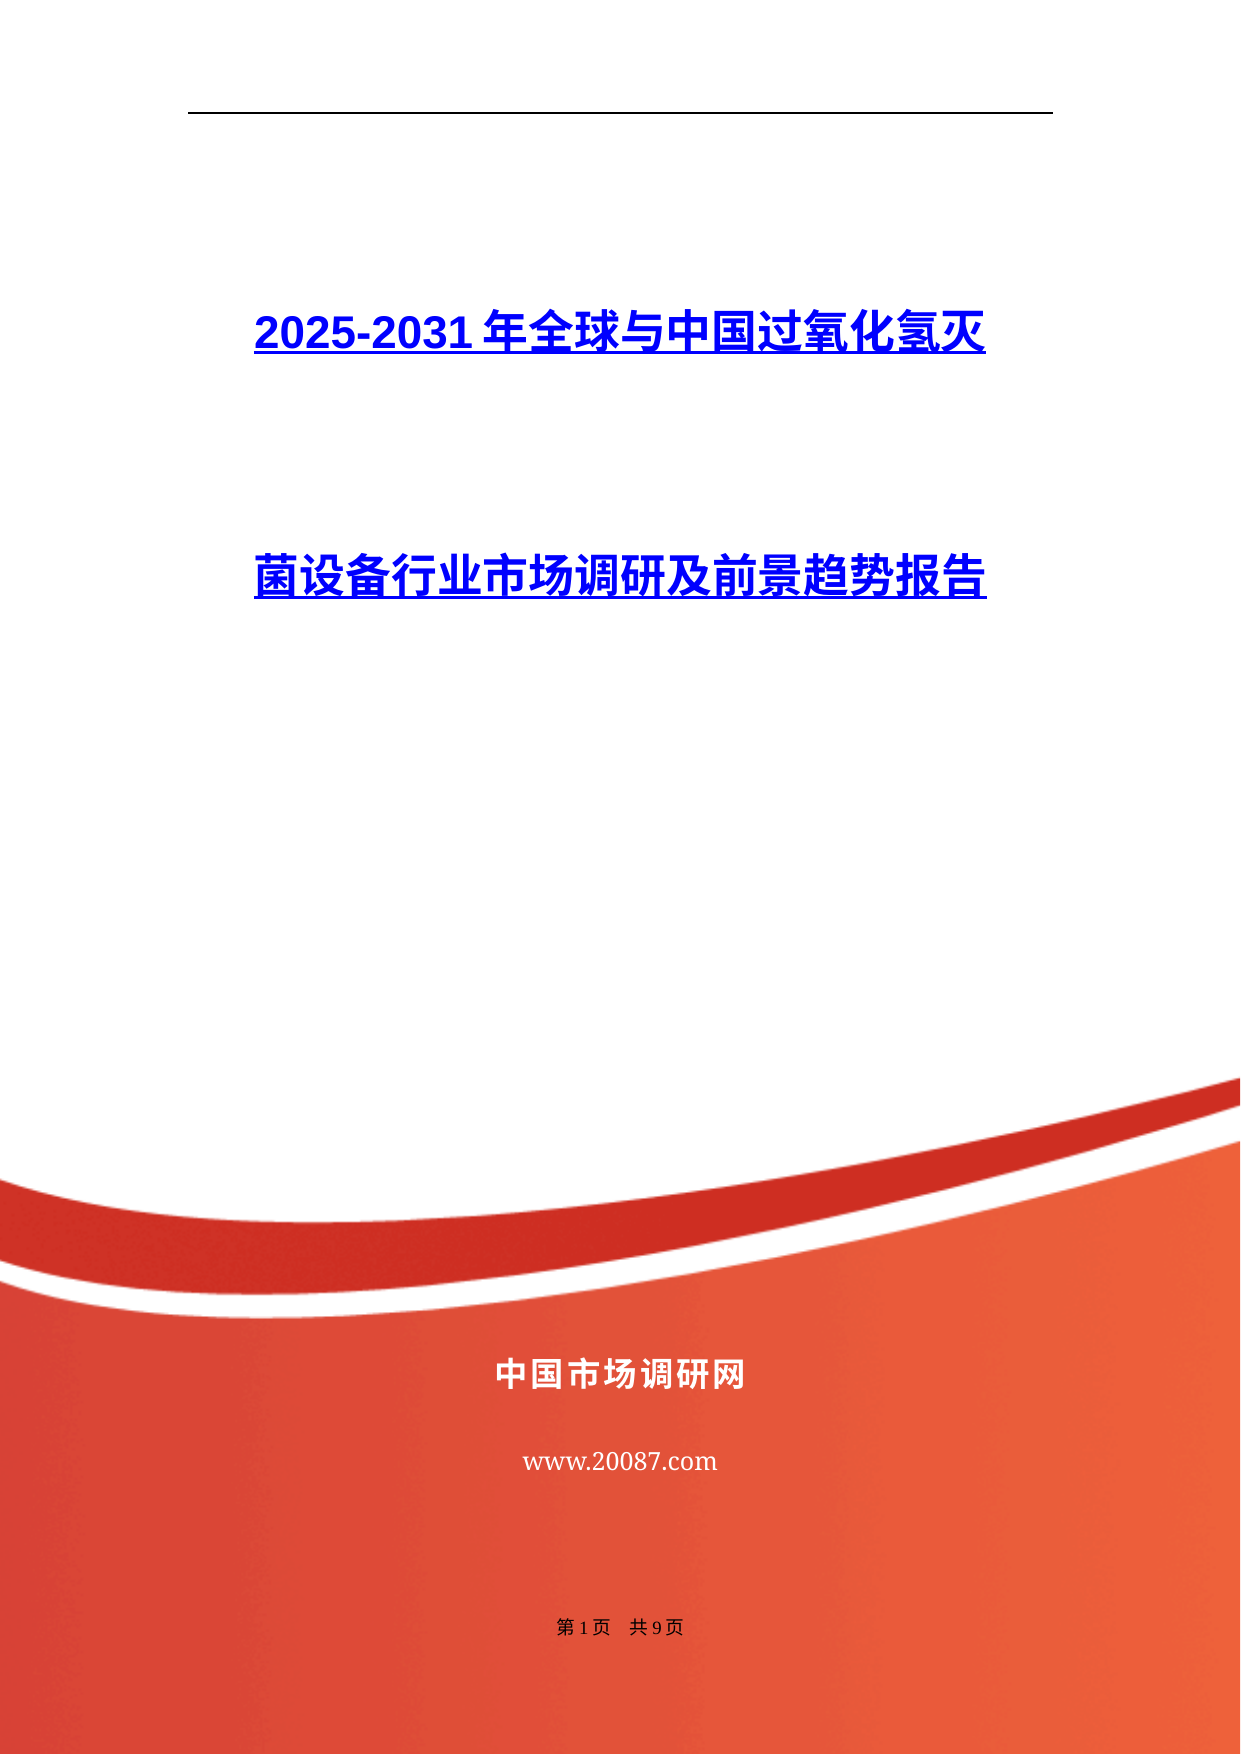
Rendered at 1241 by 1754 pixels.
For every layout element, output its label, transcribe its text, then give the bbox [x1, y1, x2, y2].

table_header 2025-2031年全球与中国过氧化氢灭菌设备行业市场调研及前景趋势报告 [188, 207, 1053, 773]
text www.20087.com [187, 1428, 1053, 1493]
picture [0, 1006, 1241, 1754]
subtitle 中国市场调研网 [187, 1339, 1053, 1404]
